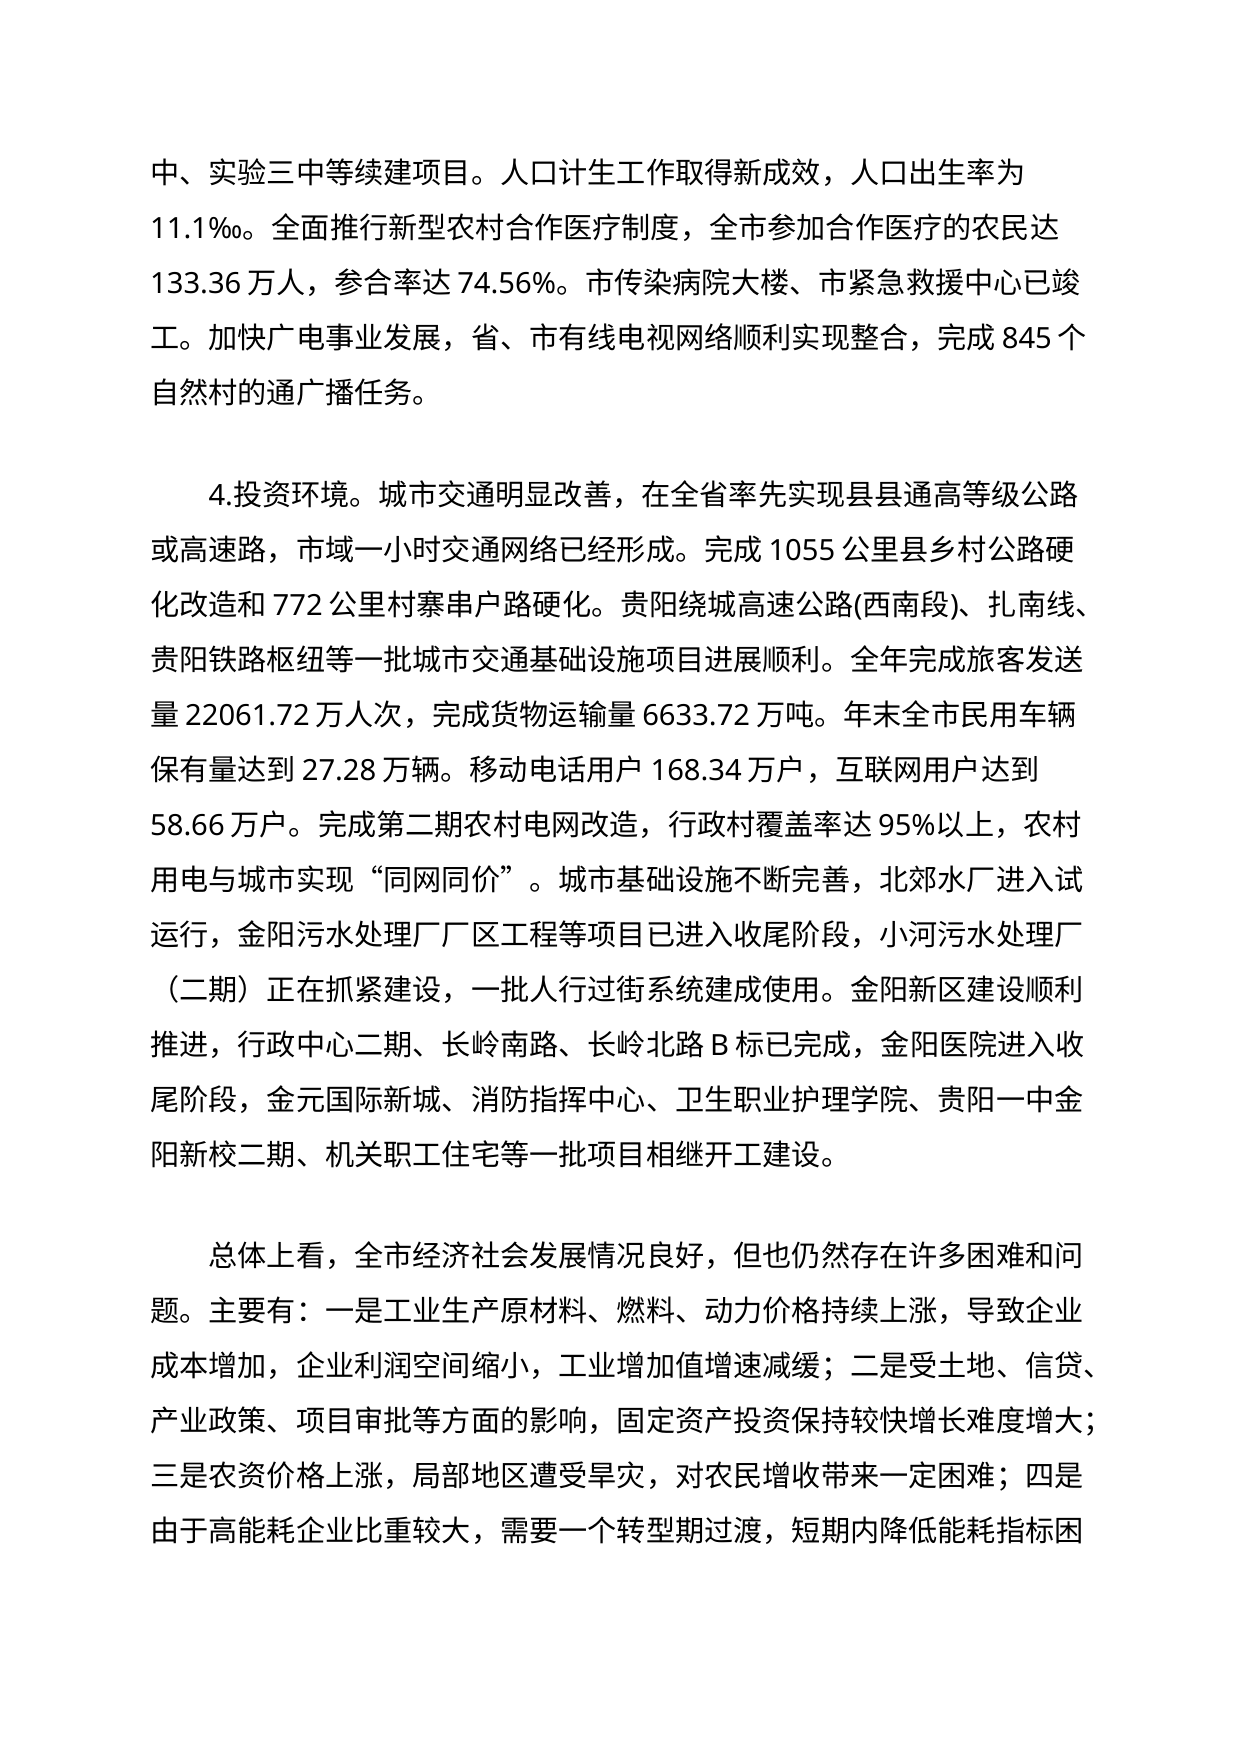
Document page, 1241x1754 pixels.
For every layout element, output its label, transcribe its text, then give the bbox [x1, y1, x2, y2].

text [150, 150, 1090, 412]
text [150, 1233, 1090, 1550]
text 4.投资环境。城市交通明显改善，在全省率先实现县县通高等级公路或高速路，市域一小时交通网络已经形成。完成1055公里县乡村公路硬化改造和772公里村寨串户路硬化。贵阳绕城高速公路(西南段)、扎南线、贵阳铁路枢纽等一批城市交通基础设施项目进展顺利。全年完成旅客发送量22061.72万人次，完成货物运输量6633.72万吨。年末全市民用车辆保有量达到27.28万辆。移动电话用户168.34万户，互联网用户达到58.66万户。完成第二期农村电网改造，行政村覆盖率达95%以上，农村用电与城市实现“同网同价”。城市基础设施不断完善，北郊水厂进入试运行，金阳污水处理厂厂区工程等项目已进入收尾阶段，小河污水处理厂（二期）正在抓紧建设，一批人行过街系统建成使用。金阳新区建设顺利推进，行政中心二期、长岭南路、长岭北路B标已完成，金阳医院进入收尾阶段，金元国际新城、消防指挥中心、卫生职业护理学院、贵阳一中金阳新校二期、机关职工住宅等一批项目相继开工建设。 [150, 472, 1090, 1173]
